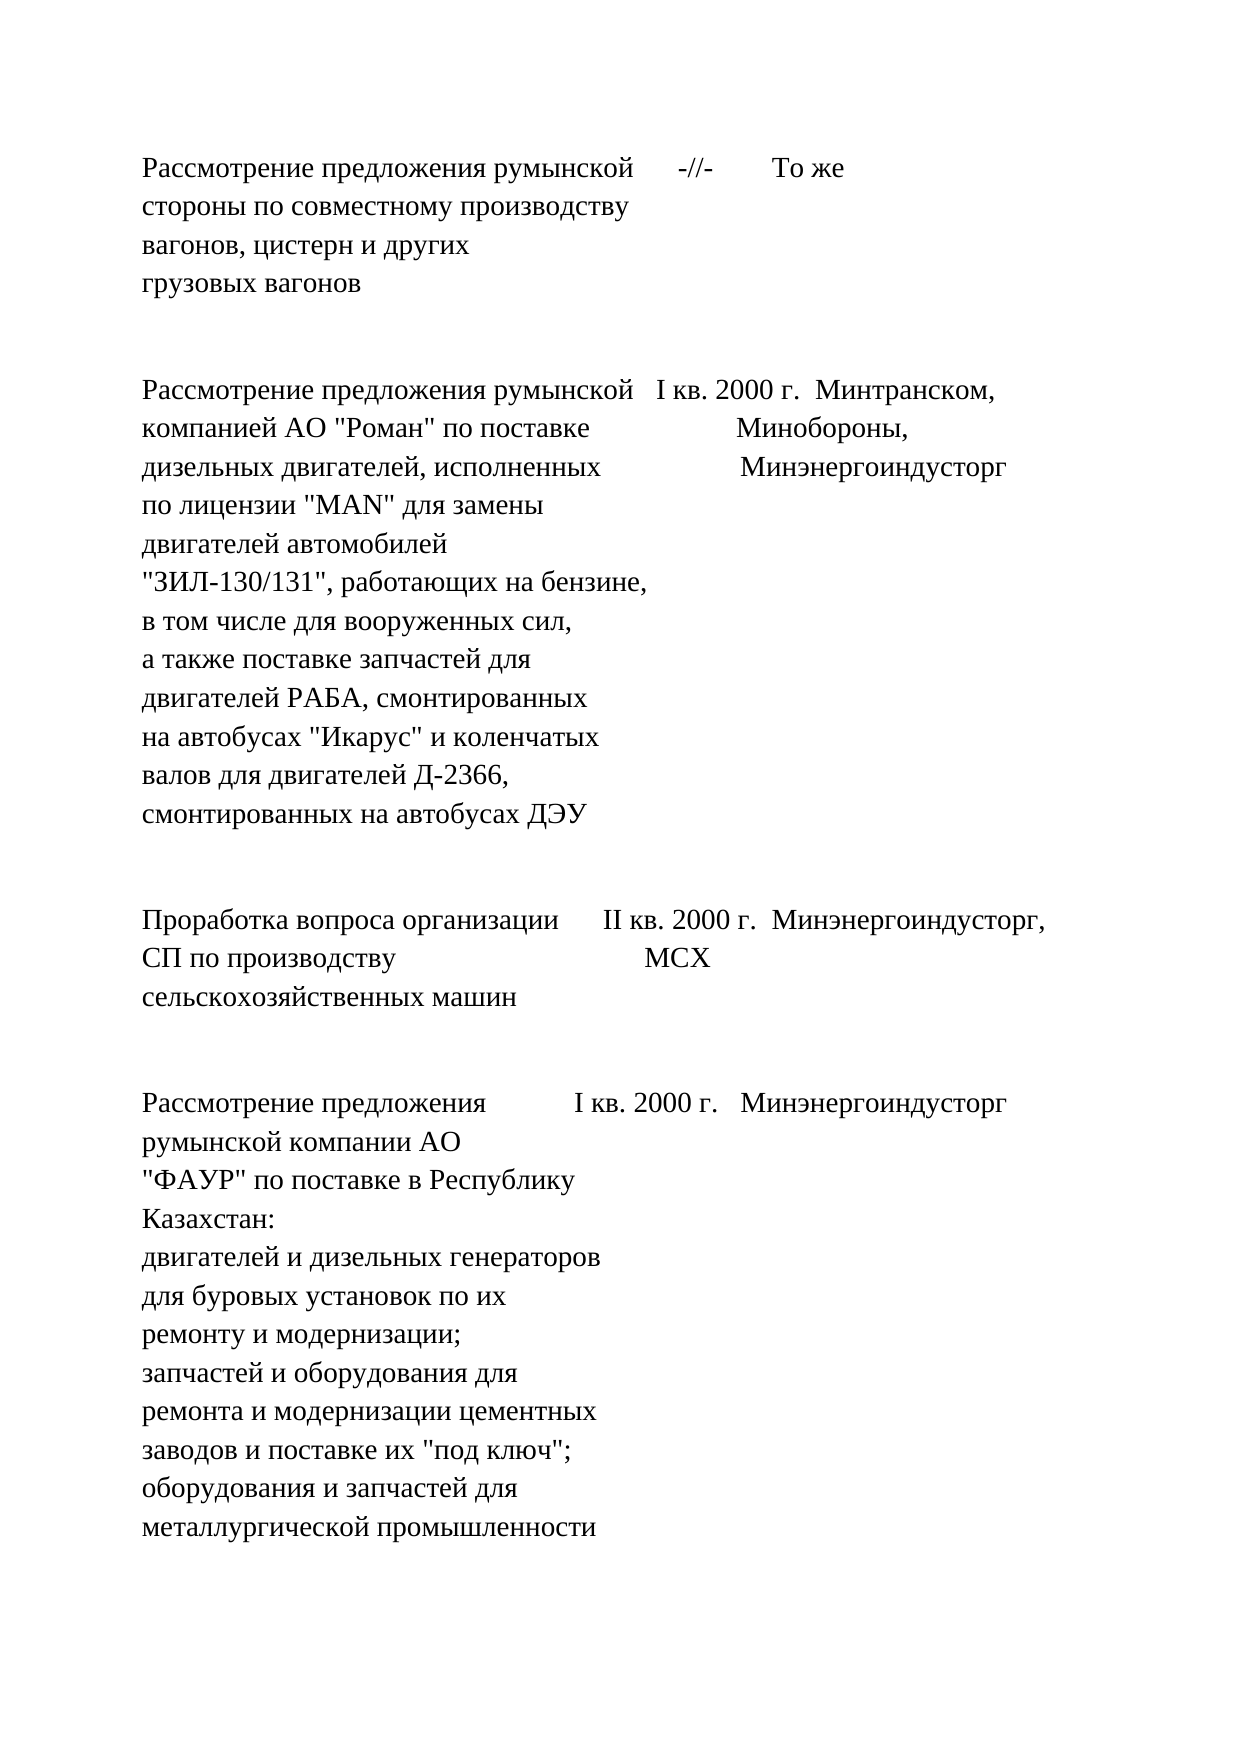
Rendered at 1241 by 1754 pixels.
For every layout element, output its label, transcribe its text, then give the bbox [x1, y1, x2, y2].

text стороны по совместному производству [112, 188, 1128, 222]
text оборудования и запчастей для [112, 1471, 1128, 1504]
text запчастей и оборудования для [112, 1355, 1128, 1388]
text а также поставке запчастей для [112, 642, 1128, 675]
text двигателей автомобилей [112, 526, 1128, 559]
text Рассмотрение предложения румынской I кв. 2000 г. Минтранском, [112, 372, 1128, 405]
text грузовых вагонов [112, 266, 1128, 299]
text Казахстан: [112, 1201, 1128, 1234]
text Рассмотрение предложения I кв. 2000 г. Минэнергоиндусторг [112, 1085, 1128, 1119]
text Проработка вопроса организации II кв. 2000 г. Минэнергоиндусторг, [112, 902, 1128, 935]
text румынской компании АО [112, 1124, 1128, 1157]
text сельскохозяйственных машин [112, 979, 1128, 1012]
text на автобусах "Икарус" и коленчатых [112, 719, 1128, 752]
text по лицензии "MAN" для замены [112, 487, 1128, 521]
text "ЗИЛ-130/131", работающих на бензине, [112, 564, 1128, 598]
text двигателей и дизельных генераторов [112, 1239, 1128, 1273]
text двигателей РАБА, смонтированных [112, 680, 1128, 714]
text СП по производству МСХ [112, 940, 1128, 974]
text валов для двигателей Д-2366, [112, 757, 1128, 791]
text металлургической промышленности [112, 1509, 1128, 1543]
text ремонту и модернизации; [112, 1316, 1128, 1350]
text дизельных двигателей, исполненных Минэнергоиндусторг [112, 449, 1128, 482]
text компанией АО "Роман" по поставке Минобороны, [112, 410, 1128, 444]
text Рассмотрение предложения румынской -//- То же [112, 150, 1128, 183]
text заводов и поставке их "под ключ"; [112, 1432, 1128, 1466]
text ремонта и модернизации цементных [112, 1393, 1128, 1427]
text вагонов, цистерн и других [112, 227, 1128, 261]
text смонтированных на автобусах ДЭУ [112, 796, 1128, 829]
text для буровых установок по их [112, 1278, 1128, 1311]
text в том числе для вооруженных сил, [112, 603, 1128, 637]
text "ФАУР" по поставке в Республику [112, 1162, 1128, 1196]
